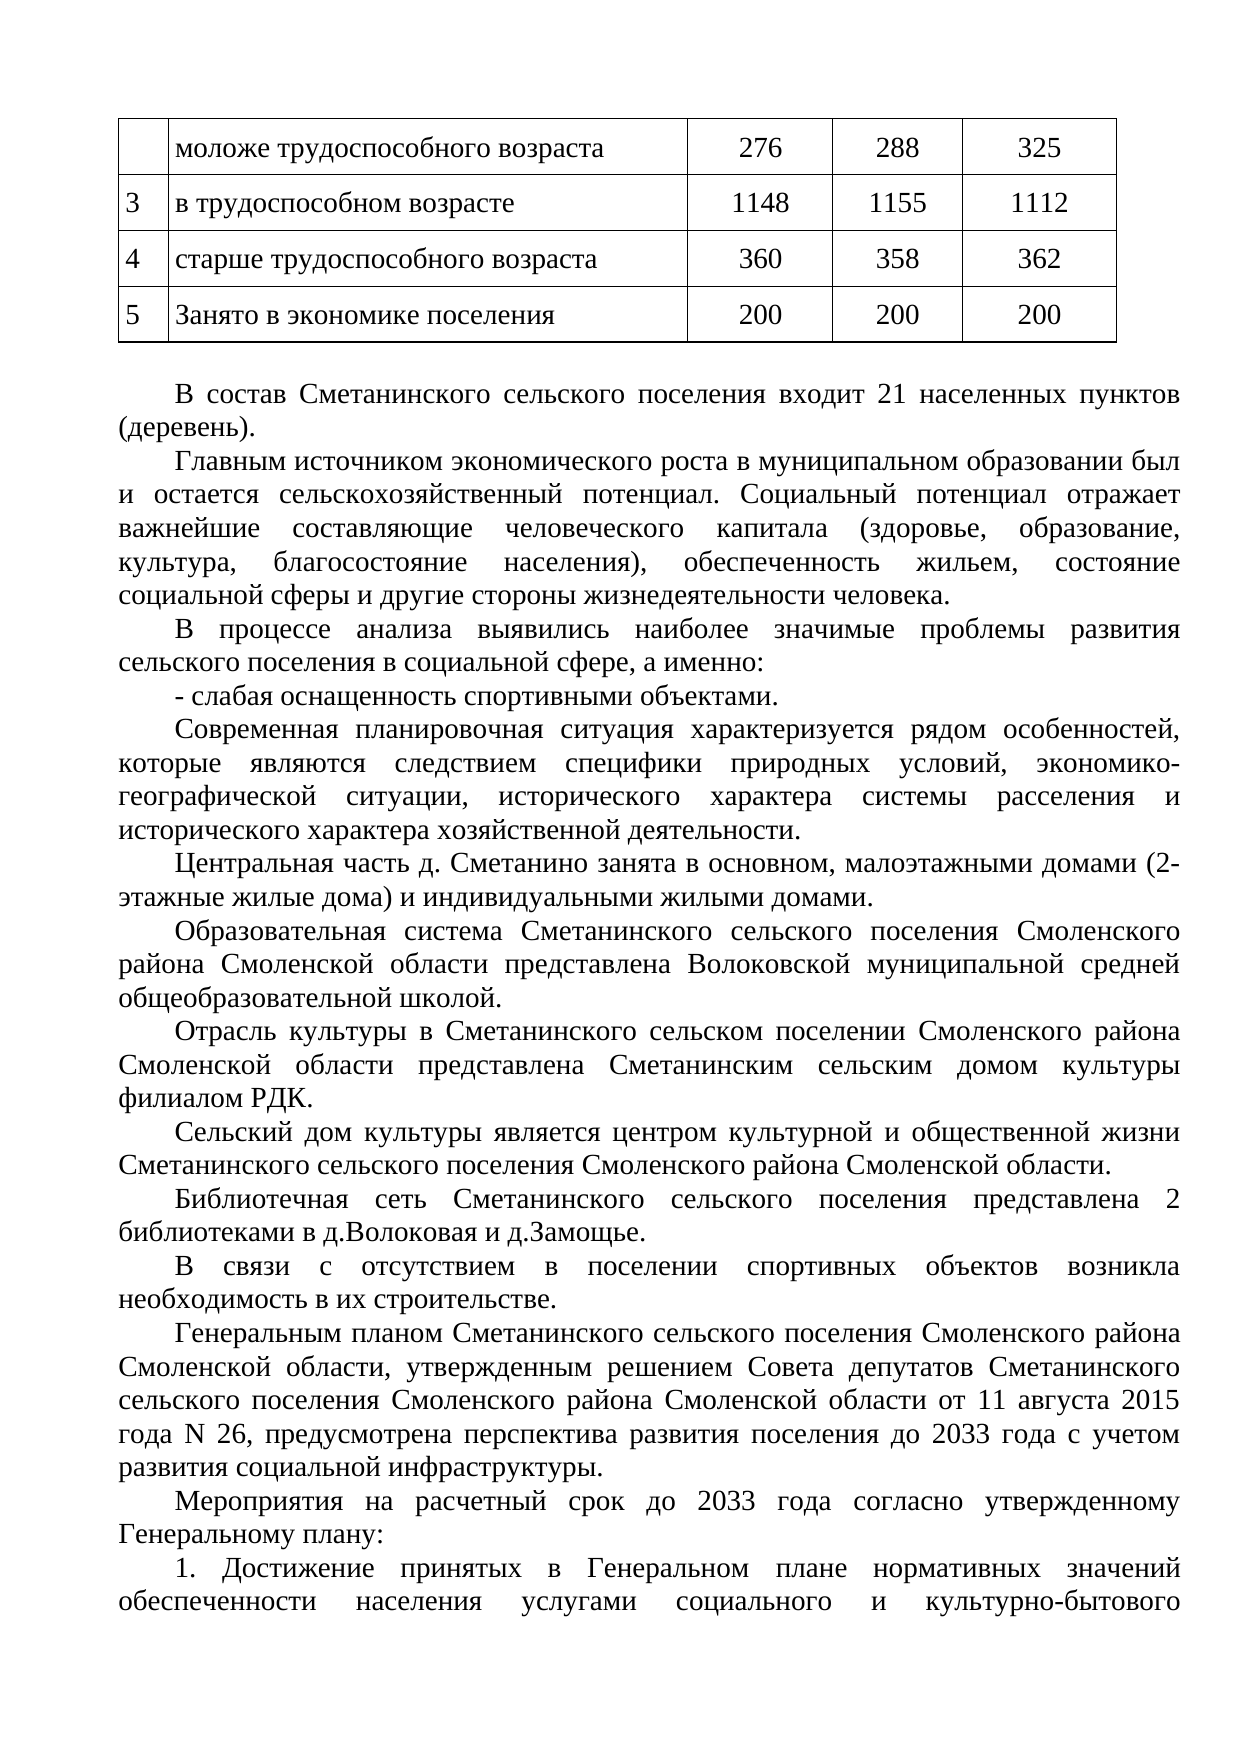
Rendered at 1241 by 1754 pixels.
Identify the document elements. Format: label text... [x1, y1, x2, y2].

table_cell 276 [688, 119, 832, 174]
text Сельский дом культуры является центром культурной и общественной жизни Сметанинского сельского поселения Смоленского района Смоленской области. [118, 1114, 1181, 1181]
text Генеральным планом Сметанинского сельского поселения Смоленского района Смоленской области, утвержденным решением Совета депутатов Сметанинского сельского поселения Смоленского района Смоленской области от 11 августа 2015 года N 26, предусмотрена перспектива развития поселения до 2033 года с учетом развития социальной инфраструктуры. [118, 1315, 1181, 1483]
table_cell моложе трудоспособного возраста [169, 119, 687, 174]
table_cell 1112 [963, 175, 1116, 230]
text Отрасль культуры в Сметанинского сельском поселении Смоленского района Смоленской области представлена Сметанинским сельским домом культуры филиалом РДК. [118, 1013, 1181, 1114]
text Центральная часть д. Сметанино занята в основном, малоэтажными домами (2-этажные жилые дома) и индивидуальными жилыми домами. [118, 846, 1181, 913]
table_cell 200 [688, 287, 832, 341]
table_cell 1155 [833, 175, 962, 230]
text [118, 1550, 1181, 1617]
table_cell 325 [963, 119, 1116, 174]
table_cell 4 [119, 231, 168, 286]
table_cell в трудоспособном возрасте [169, 175, 687, 230]
table_cell 1148 [688, 175, 832, 230]
table_cell 362 [963, 231, 1116, 286]
text Мероприятия на расчетный срок до 2033 года согласно утвержденному Генеральному плану: [118, 1483, 1181, 1550]
table_cell 200 [963, 287, 1116, 341]
text Главным источником экономического роста в муниципальном образовании был и остается сельскохозяйственный потенциал. Социальный потенциал отражает важнейшие составляющие человеческого капитала (здоровье, образование, культура, благосостояние населения), обеспеченность жильем, состояние социальной сферы и другие стороны жизнедеятельности человека. [118, 443, 1181, 611]
text Образовательная система Сметанинского сельского поселения Смоленского района Смоленской области представлена Волоковской муниципальной средней общеобразовательной школой. [118, 913, 1181, 1013]
table_cell Занято в экономике поселения [169, 287, 687, 341]
table_cell 3 [119, 175, 168, 230]
text В состав Сметанинского сельского поселения входит 21 населенных пунктов (деревень). [118, 376, 1181, 443]
text Современная планировочная ситуация характеризуется рядом особенностей, которые являются следствием специфики природных условий, экономико-географической ситуации, исторического характера системы расселения и исторического характера хозяйственной деятельности. [118, 711, 1181, 846]
text - слабая оснащенность спортивными объектами. [118, 678, 1181, 711]
table_cell 200 [833, 287, 962, 341]
table_cell 360 [688, 231, 832, 286]
table_cell старше трудоспособного возраста [169, 231, 687, 286]
text Библиотечная сеть Сметанинского сельского поселения представлена 2 библиотеками в д.Волоковая и д.Замощье. [118, 1181, 1181, 1248]
text В связи с отсутствием в поселении спортивных объектов возникла необходимость в их строительстве. [118, 1248, 1181, 1315]
table_cell 288 [833, 119, 962, 174]
table_cell 358 [833, 231, 962, 286]
text В процессе анализа выявились наиболее значимые проблемы развития сельского поселения в социальной сфере, а именно: [118, 611, 1181, 678]
table_cell 5 [119, 287, 168, 341]
table_cell 2 [119, 119, 168, 174]
